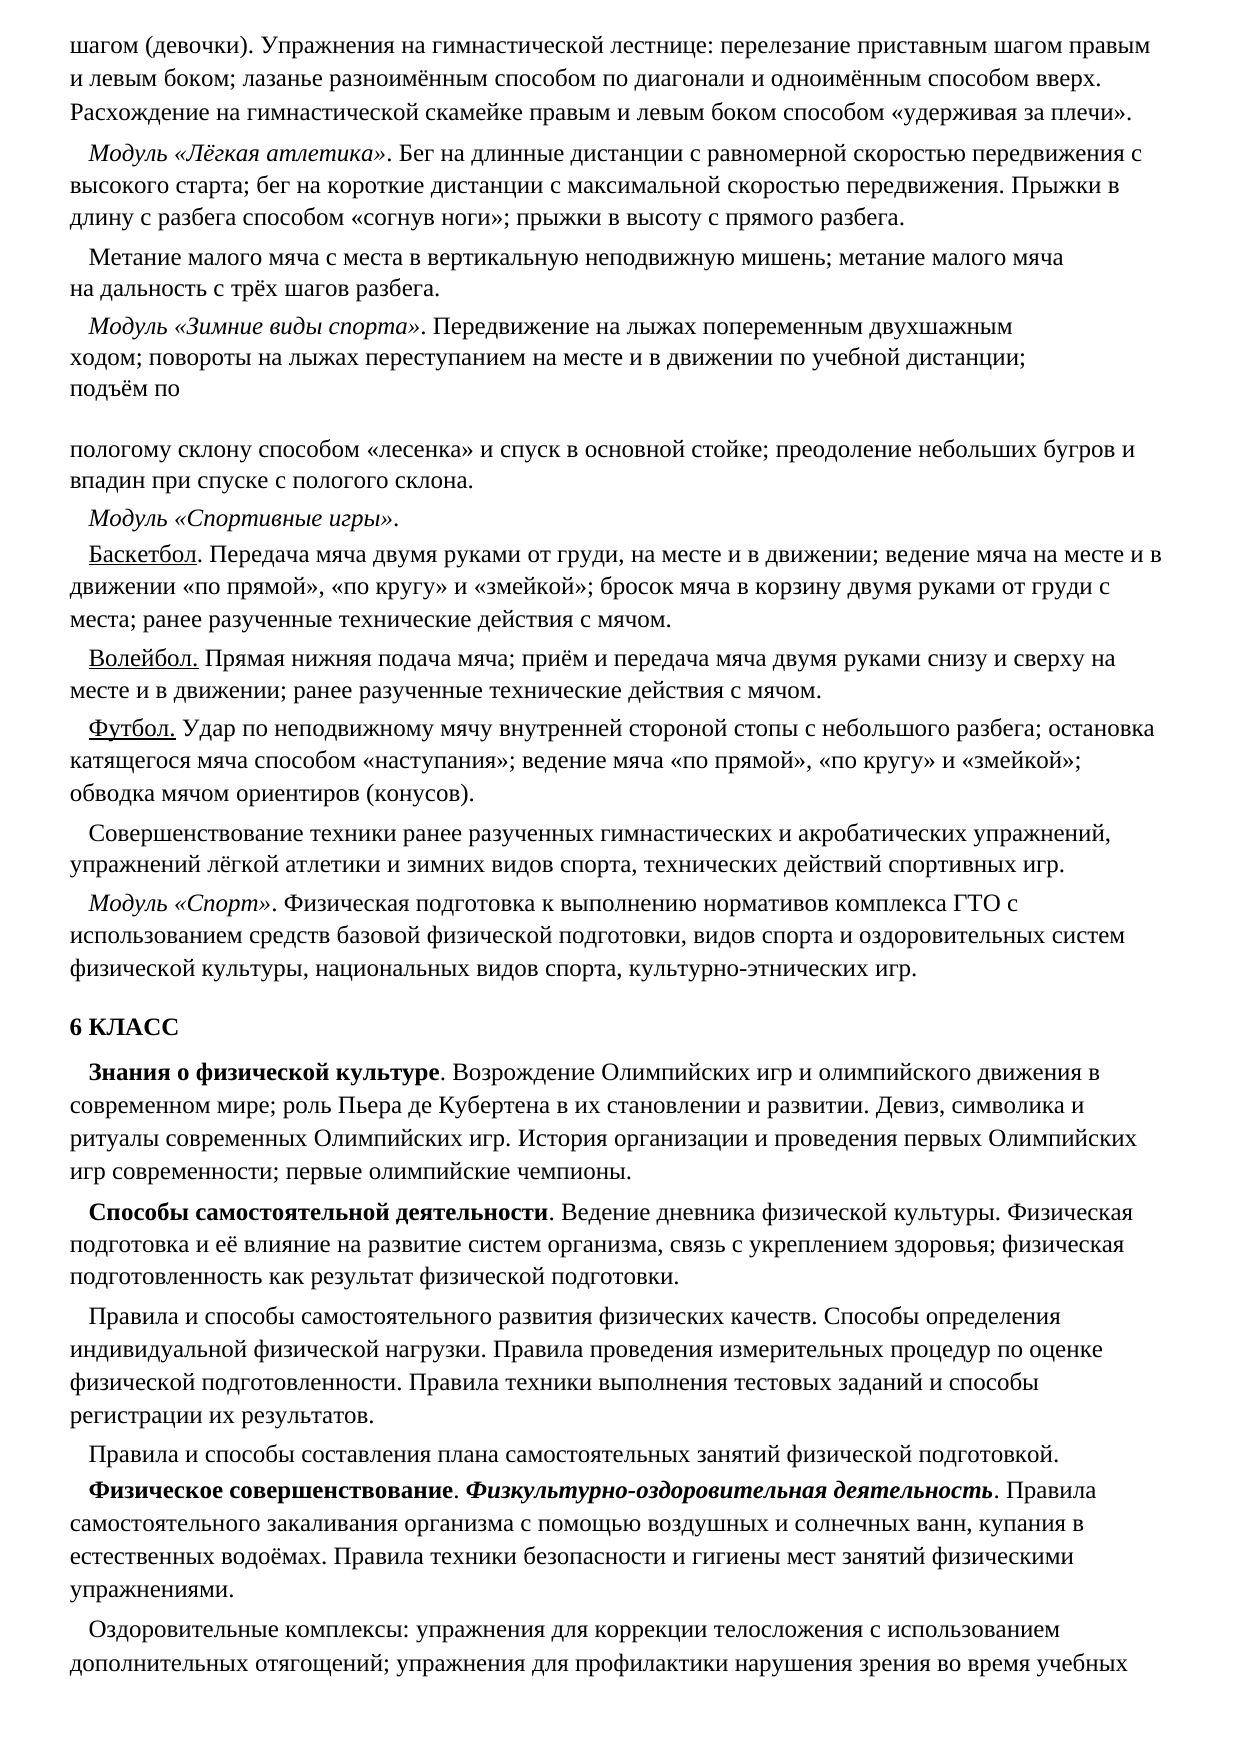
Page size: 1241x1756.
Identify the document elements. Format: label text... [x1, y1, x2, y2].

text Модуль «Зимние виды спорта». Передвижение на лыжах попеременным двухшажным ходом; повороты на лыжах переступанием на месте и в движении по учебной дистанции; подъём по [69, 311, 1067, 402]
text Физическое совершенствование. Физкультурно-оздоровительная деятельность. Правила самостоятельного закаливания организма с помощью воздушных и солнечных ванн, купания в естественных водоёмах. Правила техники безопасности и гигиены мест занятий физическими упражнениями. [69, 1475, 1099, 1603]
text Совершенствование техники ранее разученных гимнастических и акробатических упражнений, упражнений лёгкой атлетики и зимних видов спорта, технических действий спортивных игр. [69, 818, 1114, 878]
text Модуль «Спортивные игры». [88, 503, 1176, 532]
text Метание малого мяча с места в вертикальную неподвижную мишень; метание малого мяча на дальность с трёх шагов разбега. [69, 242, 1067, 302]
text дополнительных отягощений; упражнения для профилактики нарушения зрения во время учебных [69, 1648, 1176, 1677]
text Расхождение на гимнастической скамейке правым и левым боком способом «удерживая за плечи». [69, 97, 1176, 125]
text Волейбол. Прямая нижняя подача мяча; приём и передача мяча двумя руками снизу и сверху на месте и в движении; ранее разученные технические действия с мячом. [69, 643, 1159, 703]
text Правила и способы составления плана самостоятельных занятий физической подготовкой. [88, 1439, 1176, 1468]
text Футбол. Удар по неподвижному мячу внутренней стороной стопы с небольшого разбега; остановка катящегося мяча способом «наступания»; ведение мяча «по прямой», «по кругу» и «змейкой»; обводка мячом ориентиров (конусов). [69, 713, 1159, 807]
text Правила и способы самостоятельного развития физических качеств. Способы определения индивидуальной физической нагрузки. Правила проведения измерительных процедур по оценке физической подготовленности. Правила техники выполнения тестовых заданий и способы регистрации их результатов. [69, 1301, 1159, 1429]
text Оздоровительные комплексы: упражнения для коррекции телосложения с использованием [88, 1614, 1176, 1643]
text Способы самостоятельной деятельности. Ведение дневника физической культуры. Физическая подготовка и её влияние на развитие систем организма, связь с укреплением здоровья; физическая подготовленность как результат физической подготовки. [69, 1197, 1136, 1290]
text Баскетбол. Передача мяча двумя руками от груди, на месте и в движении; ведение мяча на месте и в движении «по прямой», «по кругу» и «змейкой»; бросок мяча в корзину двумя руками от груди с места; ранее разученные технические действия с мячом. [69, 539, 1176, 632]
text Модуль «Лёгкая атлетика». Бег на длинные дистанции с равномерной скоростью передвижения с высокого старта; бег на короткие дистанции с максимальной скоростью передвижения. Прыжки в [69, 138, 1145, 198]
text Модуль «Спорт». Физическая подготовка к выполнению нормативов комплекса ГТО с использованием средств базовой физической подготовки, видов спорта и оздоровительных систем физической культуры, национальных видов спорта, культурно-этнических игр. [69, 888, 1176, 981]
subtitle КЛАСС [69, 1012, 1176, 1041]
text пологому склону способом «лесенка» и спуск в основной стойке; преодоление небольших бугров и впадин при спуске с пологого склона. [69, 434, 1176, 494]
text длину с разбега способом «согнув ноги»; прыжки в высоту с прямого разбега. [69, 202, 1176, 231]
text Знания о физической культуре. Возрождение Олимпийских игр и олимпийского движения в современном мире; роль Пьера де Кубертена в их становлении и развитии. Девиз, символика и ритуалы современных Олимпийских игр. История организации и проведения первых Олимпийских игр современности; первые олимпийские чемпионы. [69, 1057, 1159, 1185]
text шагом (девочки). Упражнения на гимнастической лестнице: перелезание приставным шагом правым и левым боком; лазанье разноимённым способом по диагонали и одноимённым способом вверх. [69, 30, 1154, 92]
